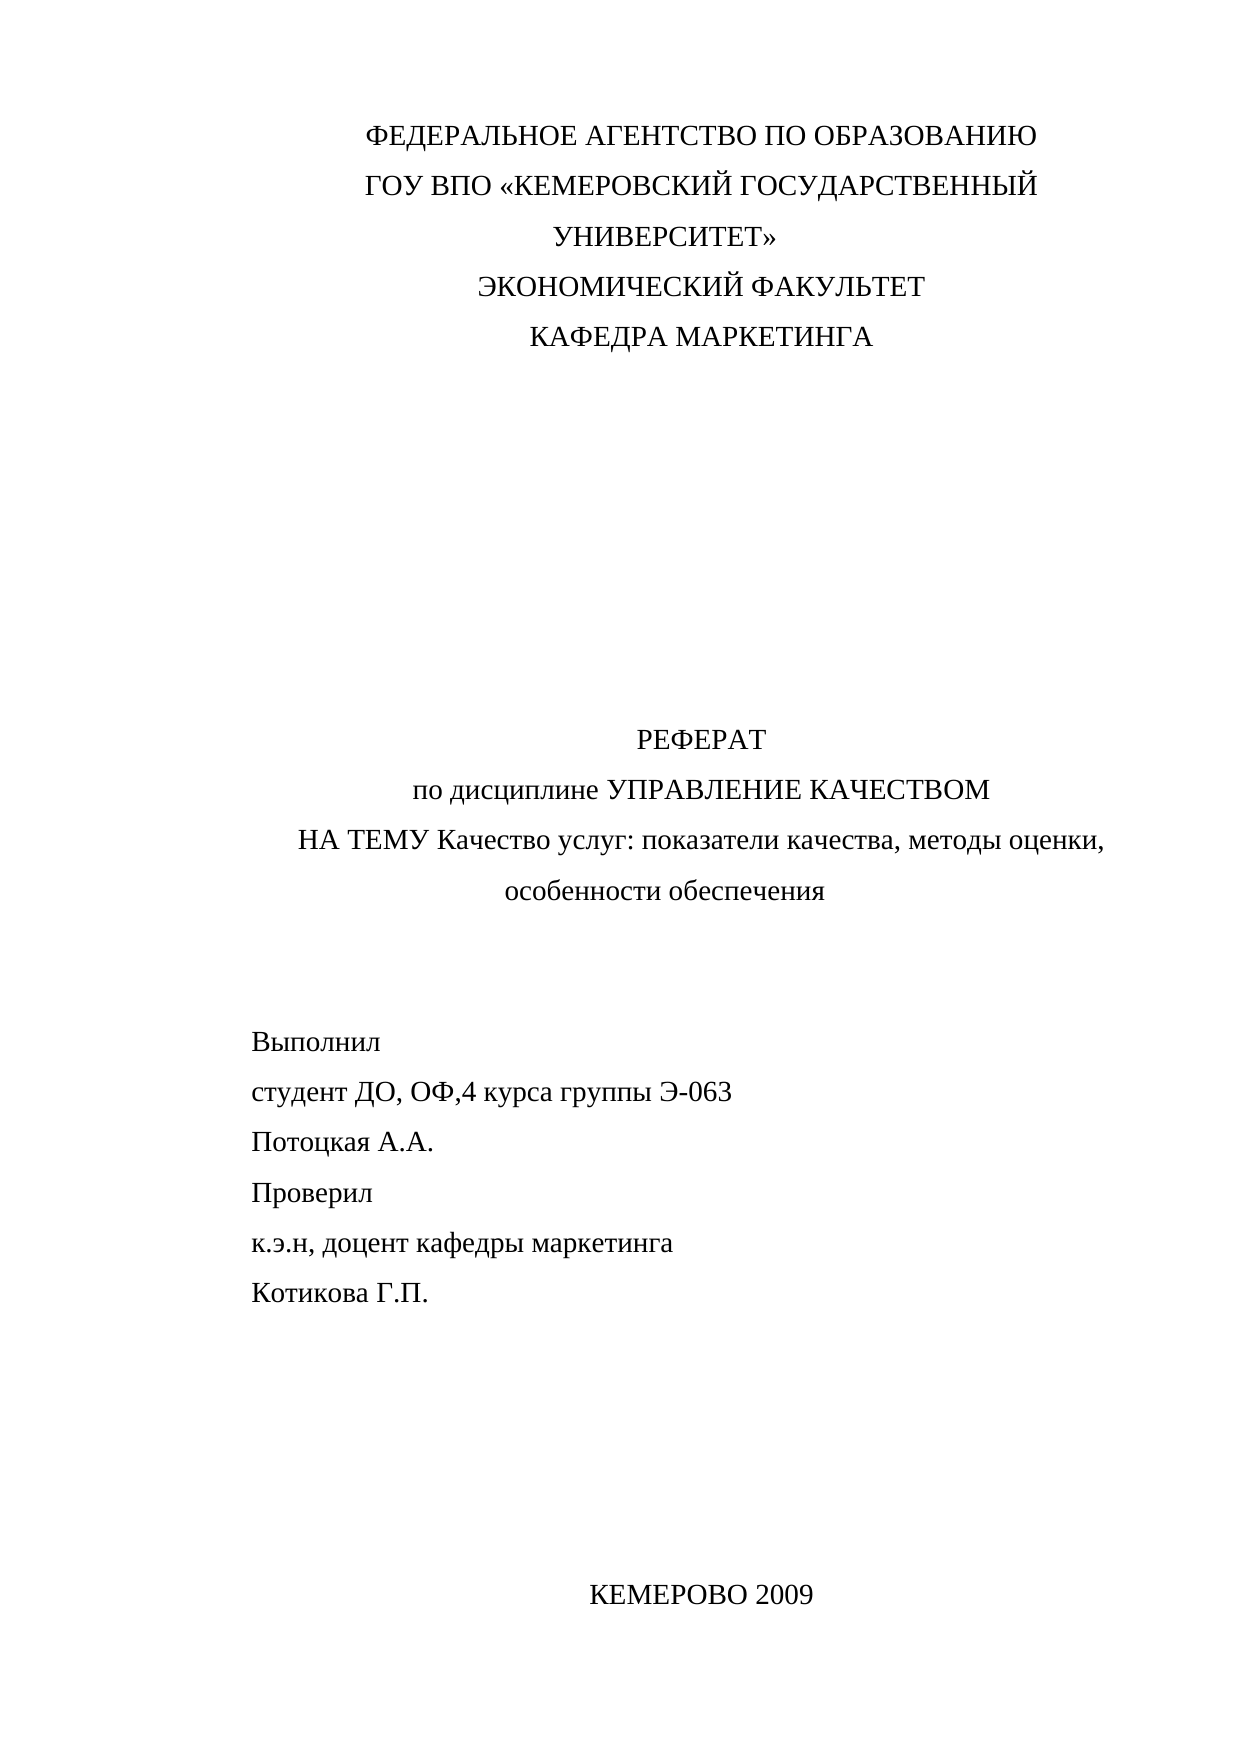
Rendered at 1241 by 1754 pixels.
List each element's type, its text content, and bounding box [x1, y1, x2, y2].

text КАФЕДРА МАРКЕТИНГА [177, 319, 1152, 353]
text к.э.н, доцент кафедры маркетинга [177, 1225, 1152, 1258]
text Котикова Г.П. [177, 1275, 1152, 1309]
text Проверил [177, 1175, 1152, 1208]
text ГОУ ВПО «КЕМЕРОВСКИЙ ГОСУДАРСТВЕННЫЙ УНИВЕРСИТЕТ» [177, 168, 1152, 252]
text КЕМЕРОВО 2009 [177, 1577, 1152, 1611]
text ЭКОНОМИЧЕСКИЙ ФАКУЛЬТЕТ [177, 269, 1152, 303]
text по дисциплине УПРАВЛЕНИЕ КАЧЕСТВОМ [177, 772, 1152, 806]
text НА ТЕМУ Качество услуг: показатели качества, методы оценки, особенности обеспечения [177, 822, 1152, 906]
text ФЕДЕРАЛЬНОЕ АГЕНТСТВО ПО ОБРАЗОВАНИЮ [177, 118, 1152, 152]
text РЕФЕРАТ [177, 722, 1152, 755]
text Выполнил [177, 1024, 1152, 1057]
text студент ДО, ОФ,4 курса группы Э-063 [177, 1074, 1152, 1108]
text Потоцкая А.А. [177, 1124, 1152, 1158]
